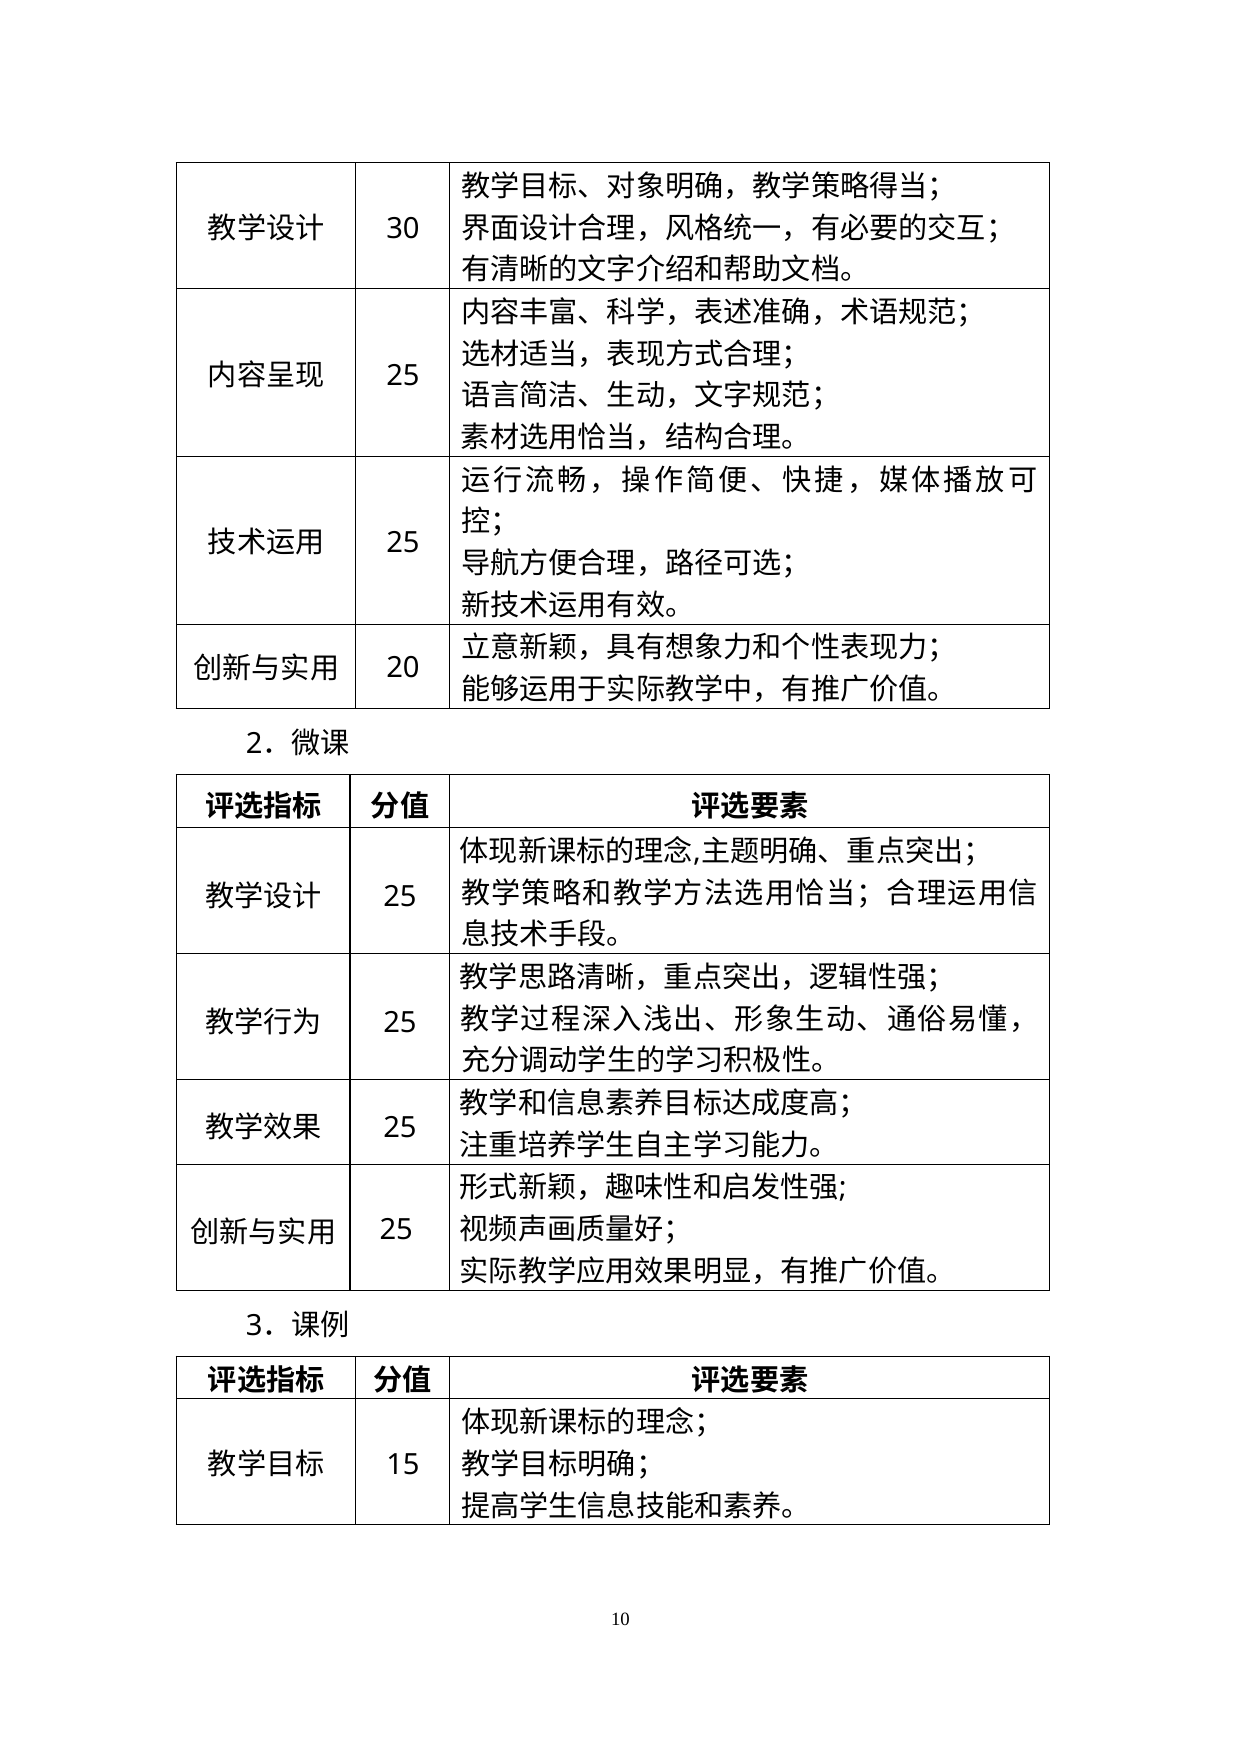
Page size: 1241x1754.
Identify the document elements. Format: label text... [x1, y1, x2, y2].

table_cell 25 [351, 1080, 449, 1163]
table_header 分值 [351, 775, 449, 827]
table_header 评选要素 [450, 1357, 1049, 1398]
table_cell 20 [356, 625, 449, 708]
table_cell 教学设计 [177, 828, 349, 953]
table_cell 25 [356, 457, 449, 623]
table_cell 创新与实用 [177, 625, 355, 708]
table_cell 教学思路清晰，重点突出，逻辑性强； 教学过程深入浅出、形象生动、通俗易懂，充分调动学生的学习积极性。 [450, 954, 1049, 1079]
table_cell 创新与实用 [177, 1165, 349, 1289]
table_cell 15 [356, 1399, 449, 1524]
table_cell 体现新课标的理念,主题明确、重点突出； 教学策略和教学方法选用恰当；合理运用信息技术手段。 [450, 828, 1049, 953]
table_header 评选指标 [177, 1357, 355, 1398]
table_cell 内容呈现 [177, 289, 355, 456]
table_cell 教学目标 [177, 1399, 355, 1524]
text 2．微课 [187, 709, 1053, 774]
table_cell 教学和信息素养目标达成度高； 注重培养学生自主学习能力。 [450, 1080, 1049, 1163]
table_header 分值 [356, 1357, 449, 1398]
table_cell 教学目标、对象明确，教学策略得当； 界面设计合理，风格统一，有必要的交互； 有清晰的文字介绍和帮助文档。 [450, 163, 1049, 288]
table_cell 形式新颖，趣味性和启发性强; 视频声画质量好； 实际教学应用效果明显，有推广价值。 [450, 1165, 1049, 1289]
table_cell 教学行为 [177, 954, 349, 1079]
table_cell 25 [351, 828, 449, 953]
table_cell 25 [356, 289, 449, 456]
table_cell 体现新课标的理念； 教学目标明确； 提高学生信息技能和素养。 [450, 1399, 1049, 1524]
table_cell 30 [356, 163, 449, 288]
table_header 评选要素 [450, 775, 1049, 827]
table_cell 内容丰富、科学，表述准确，术语规范； 选材适当，表现方式合理； 语言简洁、生动，文字规范； 素材选用恰当，结构合理。 [450, 289, 1049, 456]
table_cell 25 [351, 1165, 449, 1289]
table_cell 教学设计 [177, 163, 355, 288]
table_cell 运行流畅，操作简便、快捷，媒体播放可控； 导航方便合理，路径可选； 新技术运用有效。 [450, 457, 1049, 623]
table_header 评选指标 [177, 775, 349, 827]
table_cell 25 [351, 954, 449, 1079]
text 3．课例 [187, 1291, 1053, 1356]
table_cell 教学效果 [177, 1080, 349, 1163]
table_cell 立意新颖，具有想象力和个性表现力； 能够运用于实际教学中，有推广价值。 [450, 625, 1049, 708]
table_cell 技术运用 [177, 457, 355, 623]
